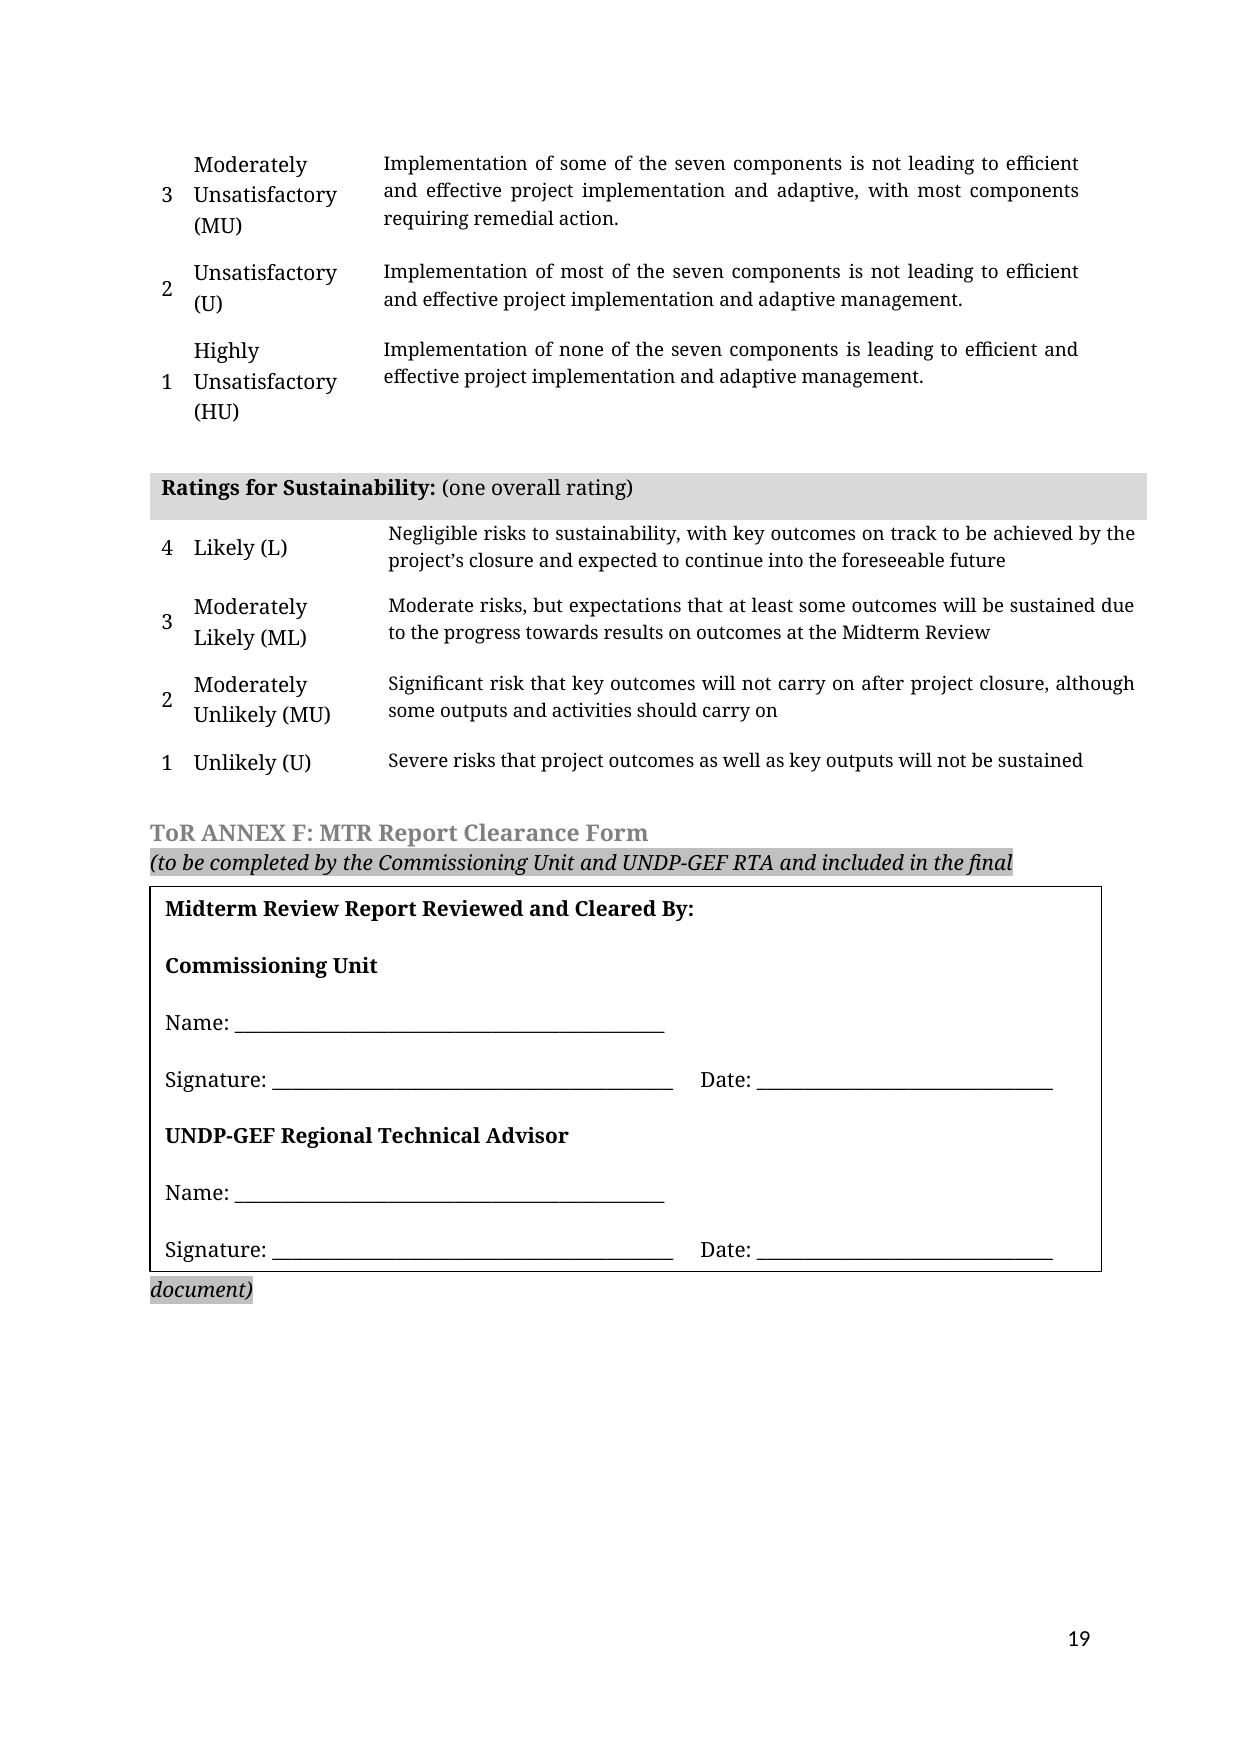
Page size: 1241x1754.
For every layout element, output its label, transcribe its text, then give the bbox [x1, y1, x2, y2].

table_cell 1 [150, 748, 182, 795]
table_cell Unsatisfactory (U) [182, 259, 372, 336]
text (to be completed by the Commissioning Unit and UNDP-GEF RTA and included in the final document) [150, 1272, 1090, 1304]
table_cell Moderately Likely (ML) [182, 592, 377, 670]
text (to be completed by the Commissioning Unit and UNDP-GEF RTA and included in the final document) [151, 887, 1090, 1271]
text ToR ANNEX F: MTR Report Clearance Form [150, 816, 1090, 848]
table_cell Moderately Unlikely (MU) [182, 670, 377, 748]
table_cell Moderately Unsatisfactory (MU) [182, 150, 372, 258]
table_cell Implementation of most of the seven components is not leading to efficient and effective project implementation and adaptive management. [372, 259, 1090, 336]
table_cell Implementation of none of the seven components is leading to efficient and effective project implementation and adaptive management. [372, 336, 1090, 445]
table_cell 2 [150, 259, 182, 336]
table_cell Likely (L) [182, 520, 377, 592]
table_cell Implementation of some of the seven components is not leading to efficient and effective project implementation and adaptive, with most components requiring remedial action. [372, 150, 1090, 258]
table_cell Moderate risks, but expectations that at least some outcomes will be sustained due to the progress towards results on outcomes at the Midterm Review [377, 592, 1147, 670]
table_cell 3 [150, 592, 182, 670]
table_cell Highly Unsatisfactory (HU) [182, 336, 372, 445]
table_cell Severe risks that project outcomes as well as key outputs will not be sustained [377, 748, 1147, 795]
text (to be completed by the Commissioning Unit and UNDP-GEF RTA and included in the final document) [150, 848, 1090, 886]
table_cell Unlikely (U) [182, 748, 377, 795]
table_header Ratings for Sustainability: (one overall rating) [150, 473, 1147, 520]
table_cell 3 [150, 150, 182, 258]
table_cell Negligible risks to sustainability, with key outcomes on track to be achieved by the project’s closure and expected to continue into the foreseeable future [377, 520, 1147, 592]
table_cell 1 [150, 336, 182, 445]
table_cell Significant risk that key outcomes will not carry on after project closure, although some outputs and activities should carry on [377, 670, 1147, 748]
table_cell 4 [150, 520, 182, 592]
table_cell 2 [150, 670, 182, 748]
